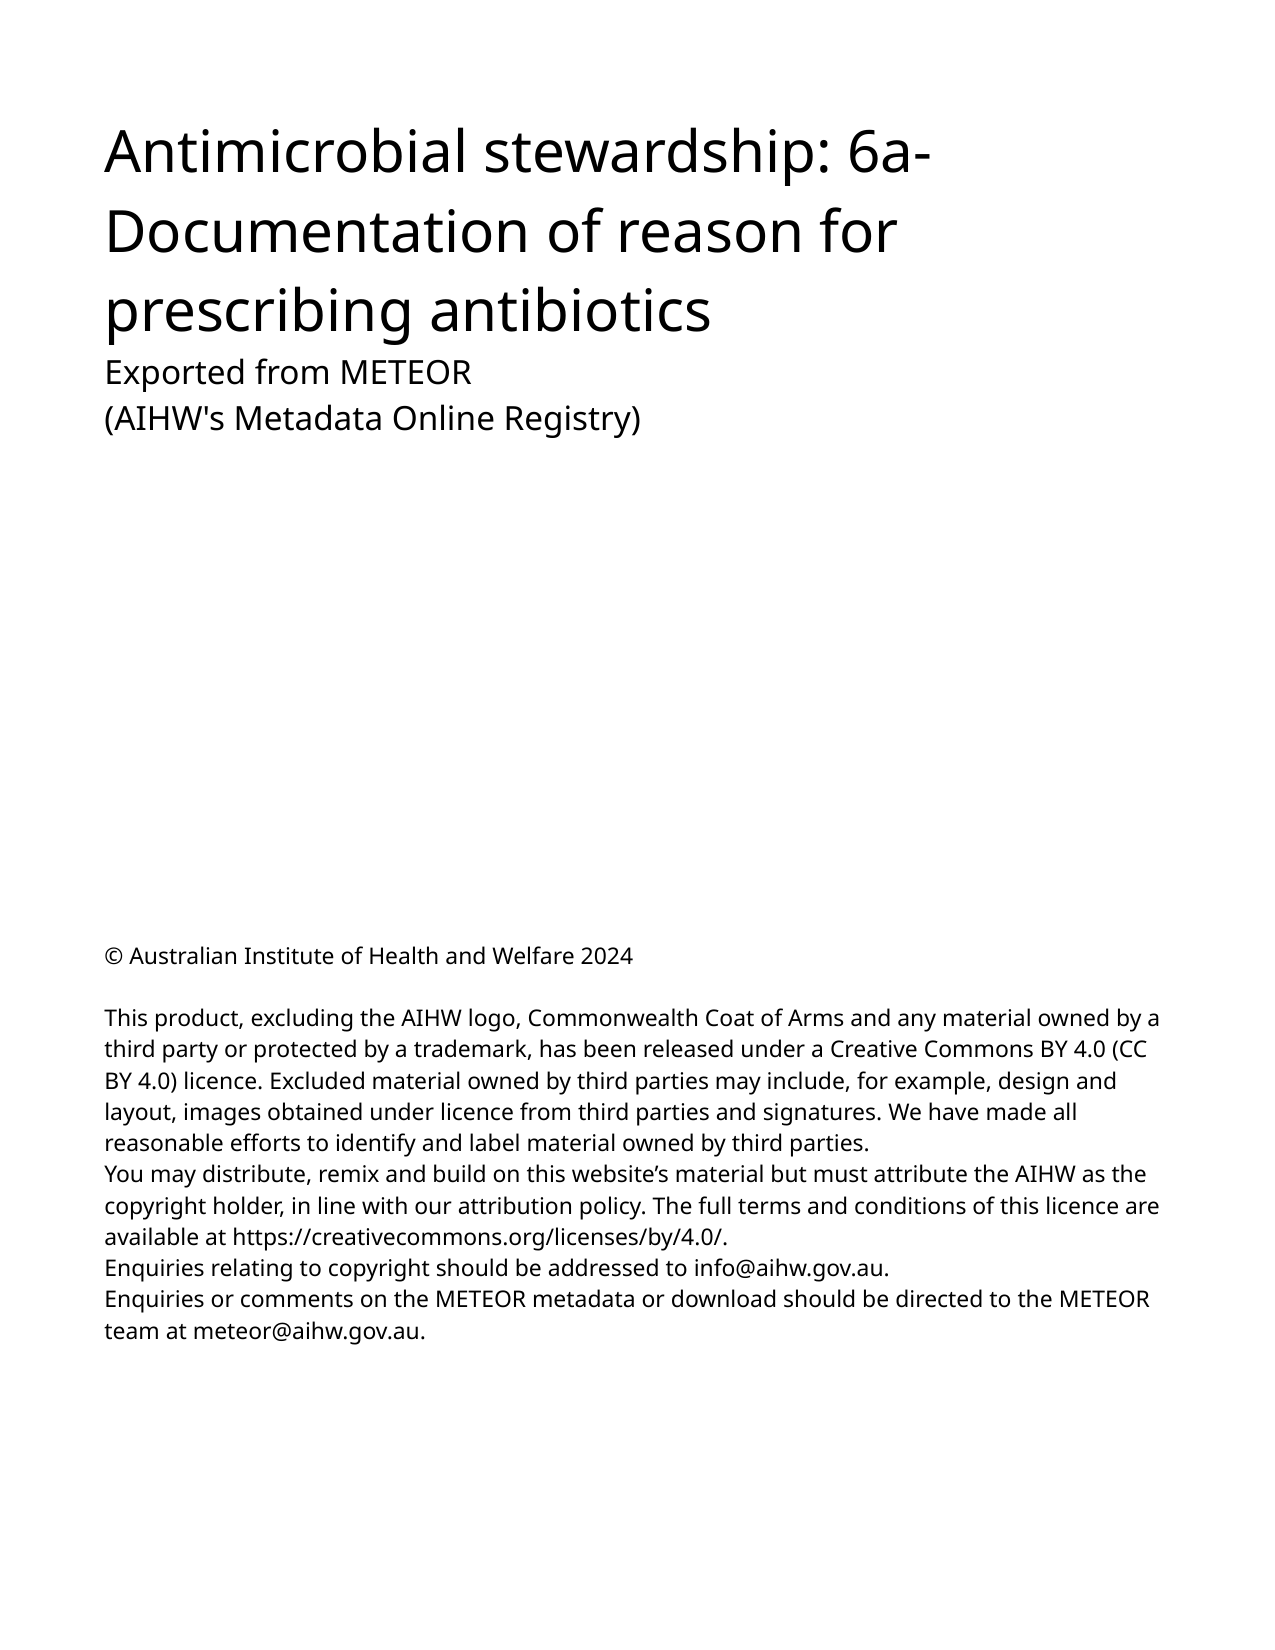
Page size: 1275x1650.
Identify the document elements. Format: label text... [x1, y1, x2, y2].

text You may distribute, remix and build on this website’s material but must attribute the AIHW as the copyright holder, in line with our attribution policy. The full terms and conditions of this licence are available at https://creativecommons.org/licenses/by/4.0/. [104, 1158, 1171, 1252]
text This product, excluding the AIHW logo, Commonwealth Coat of Arms and any material owned by a third party or protected by a trademark, has been released under a Creative Commons BY 4.0 (CC BY 4.0) licence. Excluded material owned by third parties may include, for example, design and layout, images obtained under licence from third parties and signatures. We have made all reasonable efforts to identify and label material owned by third parties. [104, 1002, 1171, 1158]
text Enquiries relating to copyright should be addressed to info@aihw.gov.au. [104, 1252, 1171, 1283]
text © Australian Institute of Health and Welfare 2024 [104, 940, 1171, 971]
title Antimicrobial stewardship: 6a-Documentation of reason for prescribing antibiotics [104, 110, 1171, 349]
subtitle (AIHW's Metadata Online Registry) [104, 394, 1171, 440]
text Enquiries or comments on the METEOR metadata or download should be directed to the METEOR team at meteor@aihw.gov.au. [104, 1283, 1171, 1346]
subtitle Exported from METEOR [104, 349, 1171, 394]
